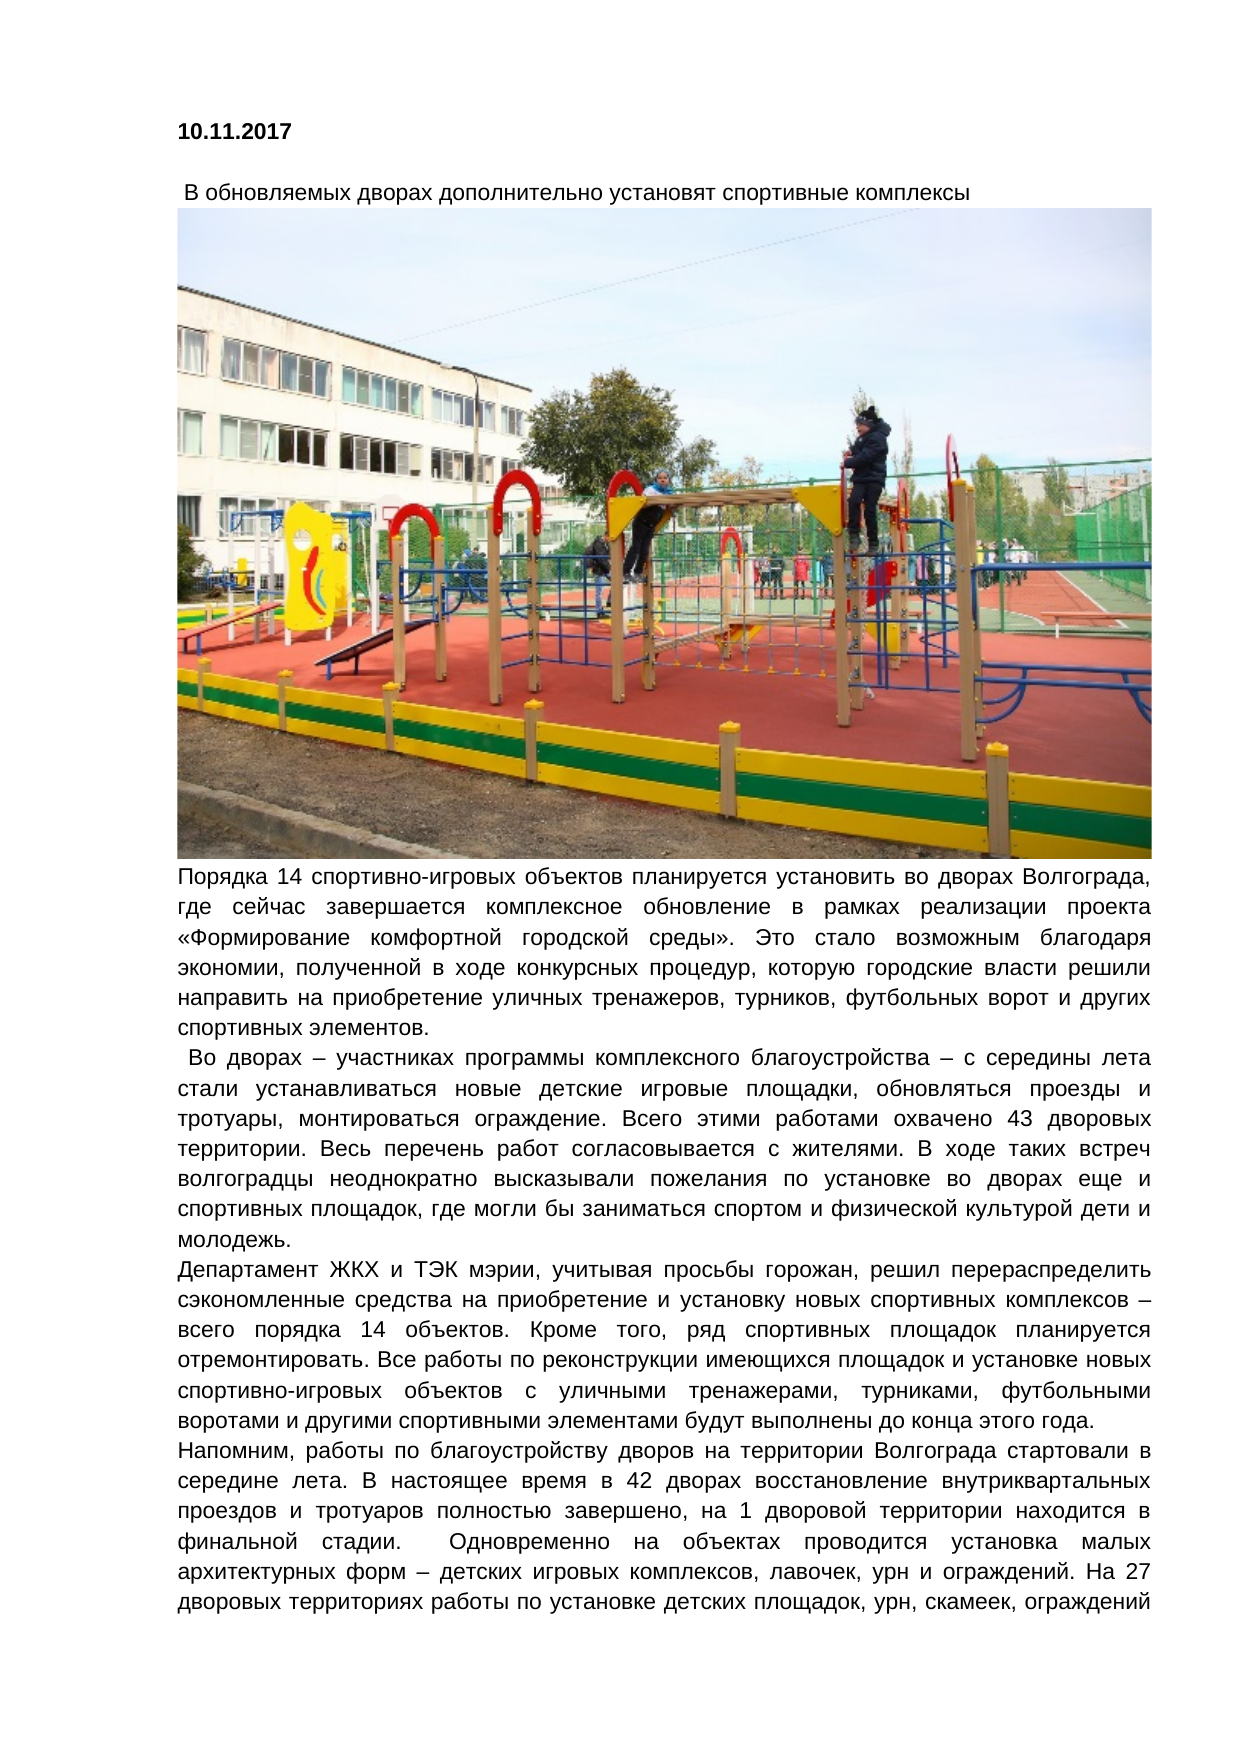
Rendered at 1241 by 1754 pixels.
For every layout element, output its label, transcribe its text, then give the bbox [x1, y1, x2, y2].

text Департамент ЖКХ и ТЭК мэрии, учитывая просьбы горожан, решил перераспределить сэкономленные средства на приобретение и установку новых спортивных комплексов – всего порядка 14 объектов. Кроме того, ряд спортивных площадок планируется отремонтировать. Все работы по реконструкции имеющихся площадок и установке новых спортивно-игровых объектов с уличными тренажерами, турниками, футбольными воротами и другими спортивными элементами будут выполнены до конца этого года. [177, 1256, 1152, 1433]
text Порядка 14 спортивно-игровых объектов планируется установить во дворах Волгограда, где сейчас завершается комплексное обновление в рамках реализации проекта «Формирование комфортной городской среды». Это стало возможным благодаря экономии, полученной в ходе конкурсных процедур, которую городские власти решили направить на приобретение уличных тренажеров, турников, футбольных ворот и других спортивных элементов. [177, 863, 1152, 1040]
picture [177, 208, 1152, 859]
text Во дворах – участниках программы комплексного благоустройства – с середины лета стали устанавливаться новые детские игровые площадки, обновляться проезды и тротуары, монтироваться ограждение. Всего этими работами охвачено 43 дворовых территории. Весь перечень работ согласовывается с жителями. В ходе таких встреч волгоградцы неоднократно высказывали пожелания по установке во дворах еще и спортивных площадок, где могли бы заниматься спортом и физической культурой дети и молодежь. [177, 1044, 1152, 1252]
text В обновляемых дворах дополнительно установят спортивные комплексы [177, 178, 1152, 205]
text 10.11.2017 [177, 118, 1152, 144]
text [177, 1437, 1152, 1614]
